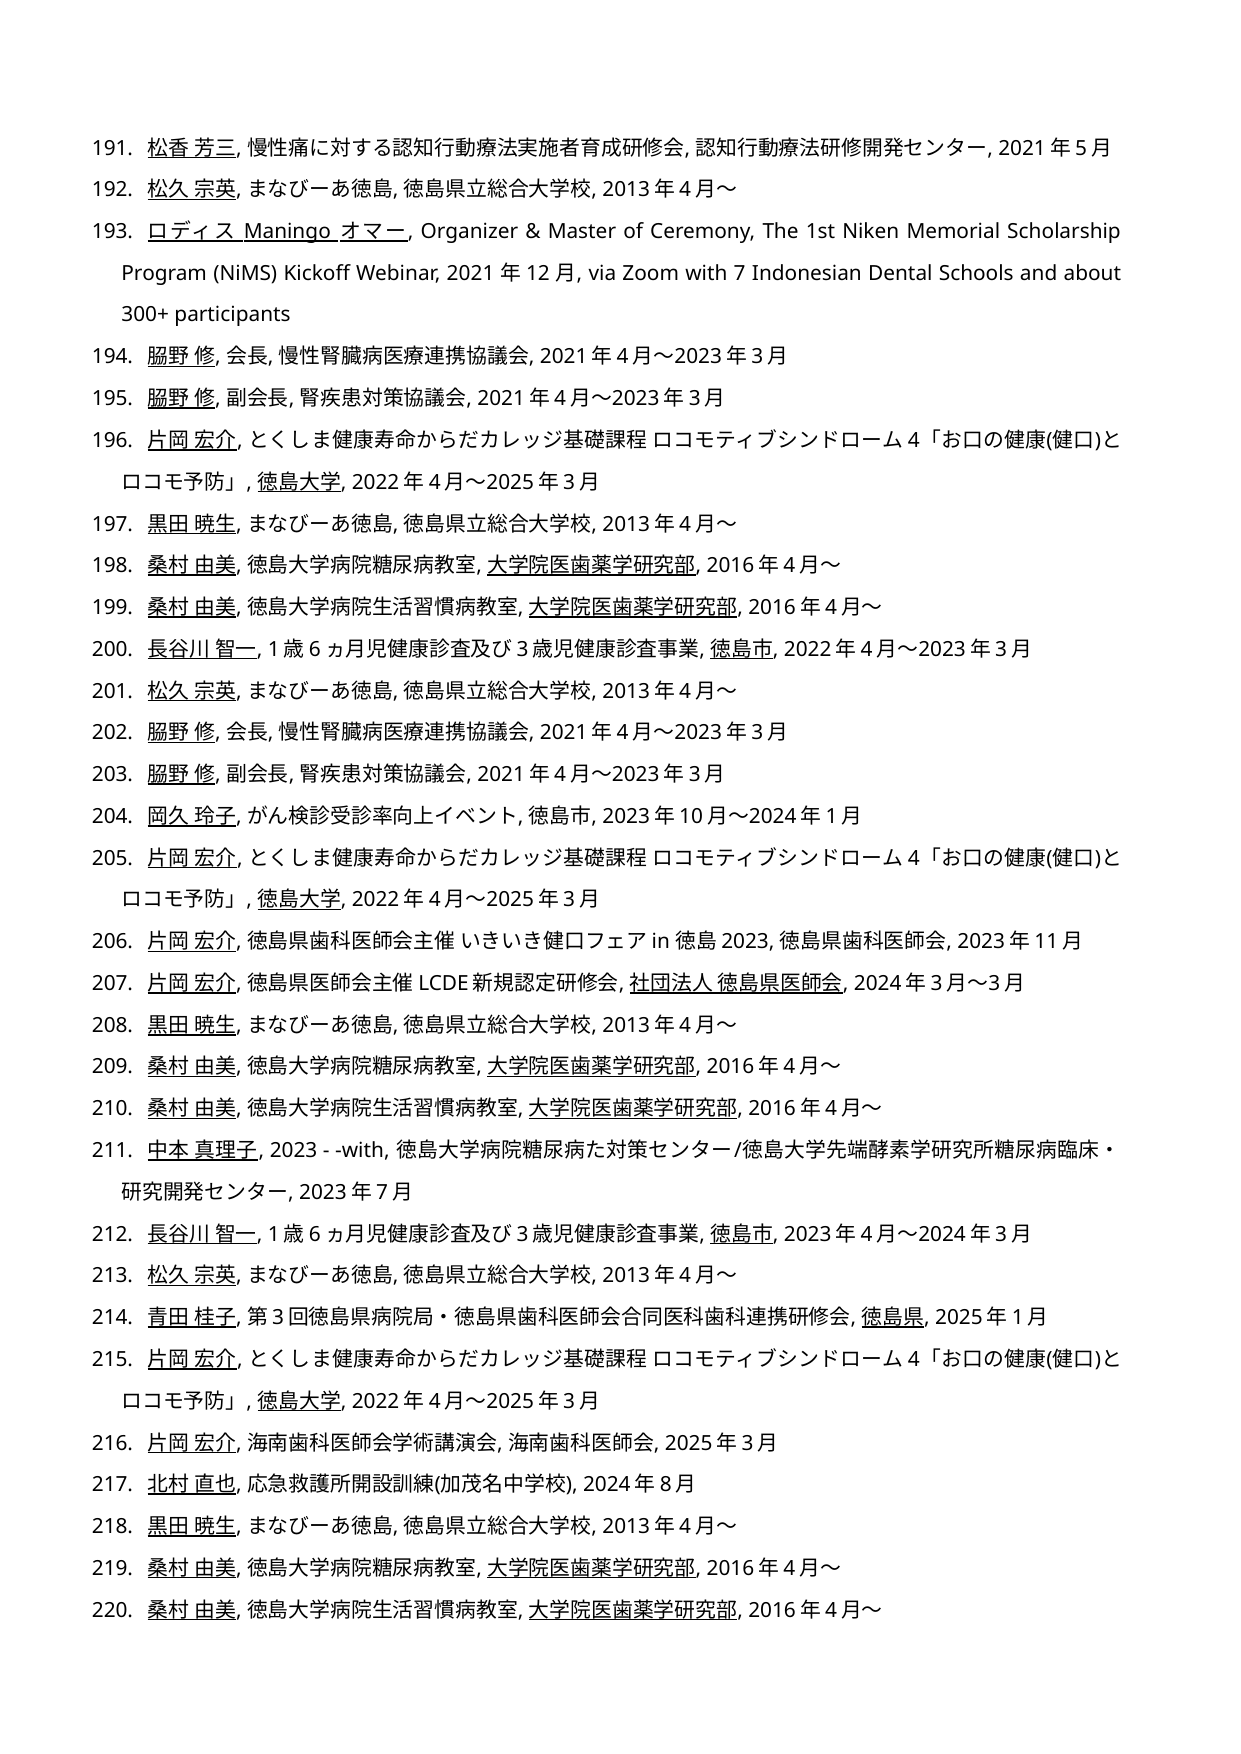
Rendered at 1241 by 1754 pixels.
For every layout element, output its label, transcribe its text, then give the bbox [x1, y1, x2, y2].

list 松久 宗英, まなびーあ徳島, 徳島県立総合大学校, 2013年4月〜 [92, 668, 1122, 710]
list 桑村 由美, 徳島大学病院糖尿病教室, 大学院医歯薬学研究部, 2016年4月〜 [92, 1044, 1122, 1086]
list 片岡 宏介, 徳島県医師会主催 LCDE新規認定研修会, 社団法人 徳島県医師会, 2024年3月〜3月 [92, 961, 1122, 1002]
list 片岡 宏介, 徳島県歯科医師会主催 いきいき健口フェアin 徳島2023, 徳島県歯科医師会, 2023年11月 [92, 919, 1122, 961]
list 青田 桂子, 第3回徳島県病院局・徳島県歯科医師会合同医科歯科連携研修会, 徳島県, 2025年1月 [92, 1295, 1122, 1336]
list 長谷川 智一, 1歳6ヵ月児健康診査及び3歳児健康診査事業, 徳島市, 2023年4月〜2024年3月 [92, 1211, 1122, 1253]
list 片岡 宏介, とくしま健康寿命からだカレッジ基礎課程 ロコモティブシンドローム4「お口の健康(健口)とロコモ予防」, 徳島大学, 2022年4月〜2025年3月 [92, 417, 1122, 501]
list 片岡 宏介, とくしま健康寿命からだカレッジ基礎課程 ロコモティブシンドローム4「お口の健康(健口)とロコモ予防」, 徳島大学, 2022年4月〜2025年3月 [92, 835, 1122, 919]
list 桑村 由美, 徳島大学病院糖尿病教室, 大学院医歯薬学研究部, 2016年4月〜 [92, 543, 1122, 584]
list 松久 宗英, まなびーあ徳島, 徳島県立総合大学校, 2013年4月〜 [92, 1253, 1122, 1295]
list 片岡 宏介, 海南歯科医師会学術講演会, 海南歯科医師会, 2025年3月 [92, 1420, 1122, 1462]
list 𦚰野 修, 会長, 慢性腎臓病医療連携協議会, 2021年4月〜2023年3月 [92, 334, 1122, 376]
list 中本 真理子, 2023 - -with, 徳島大学病院糖尿病た対策センター/徳島大学先端酵素学研究所糖尿病臨床・研究開発センター, 2023年7月 [92, 1128, 1122, 1211]
list ロディス Maningo オマー, Organizer & Master of Ceremony, The 1st Niken Memorial Scholarship Program (NiMS) Kickoff Webinar, 2021年12月, via Zoom with 7 Indonesian Dental Schools and about 300+ participants [92, 209, 1122, 334]
list 桑村 由美, 徳島大学病院生活習慣病教室, 大学院医歯薬学研究部, 2016年4月〜 [92, 1086, 1122, 1128]
list 𦚰野 修, 会長, 慢性腎臓病医療連携協議会, 2021年4月〜2023年3月 [92, 710, 1122, 752]
list 桑村 由美, 徳島大学病院生活習慣病教室, 大学院医歯薬学研究部, 2016年4月〜 [92, 584, 1122, 626]
list 黒田 暁生, まなびーあ徳島, 徳島県立総合大学校, 2013年4月〜 [92, 1503, 1122, 1545]
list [92, 1545, 1122, 1587]
list 桑村 由美, 徳島大学病院生活習慣病教室, 大学院医歯薬学研究部, 2016年4月〜 [92, 1587, 1122, 1629]
list 黒田 暁生, まなびーあ徳島, 徳島県立総合大学校, 2013年4月〜 [92, 501, 1122, 543]
list 岡久 玲子, がん検診受診率向上イベント, 徳島市, 2023年10月〜2024年1月 [92, 793, 1122, 835]
list 𦚰野 修, 副会長, 腎疾患対策協議会, 2021年4月〜2023年3月 [92, 752, 1122, 793]
list 長谷川 智一, 1歳6ヵ月児健康診査及び3歳児健康診査事業, 徳島市, 2022年4月〜2023年3月 [92, 626, 1122, 668]
list 北村 直也, 応急救護所開設訓練(加茂名中学校), 2024年8月 [92, 1462, 1122, 1503]
list 𦚰野 修, 副会長, 腎疾患対策協議会, 2021年4月〜2023年3月 [92, 376, 1122, 417]
list 松久 宗英, まなびーあ徳島, 徳島県立総合大学校, 2013年4月〜 [92, 167, 1122, 209]
list 片岡 宏介, とくしま健康寿命からだカレッジ基礎課程 ロコモティブシンドローム4「お口の健康(健口)とロコモ予防」, 徳島大学, 2022年4月〜2025年3月 [92, 1336, 1122, 1420]
list 松香 芳三, 慢性痛に対する認知行動療法実施者育成研修会, 認知行動療法研修開発センター, 2021年5月 [92, 125, 1122, 167]
list 黒田 暁生, まなびーあ徳島, 徳島県立総合大学校, 2013年4月〜 [92, 1002, 1122, 1044]
